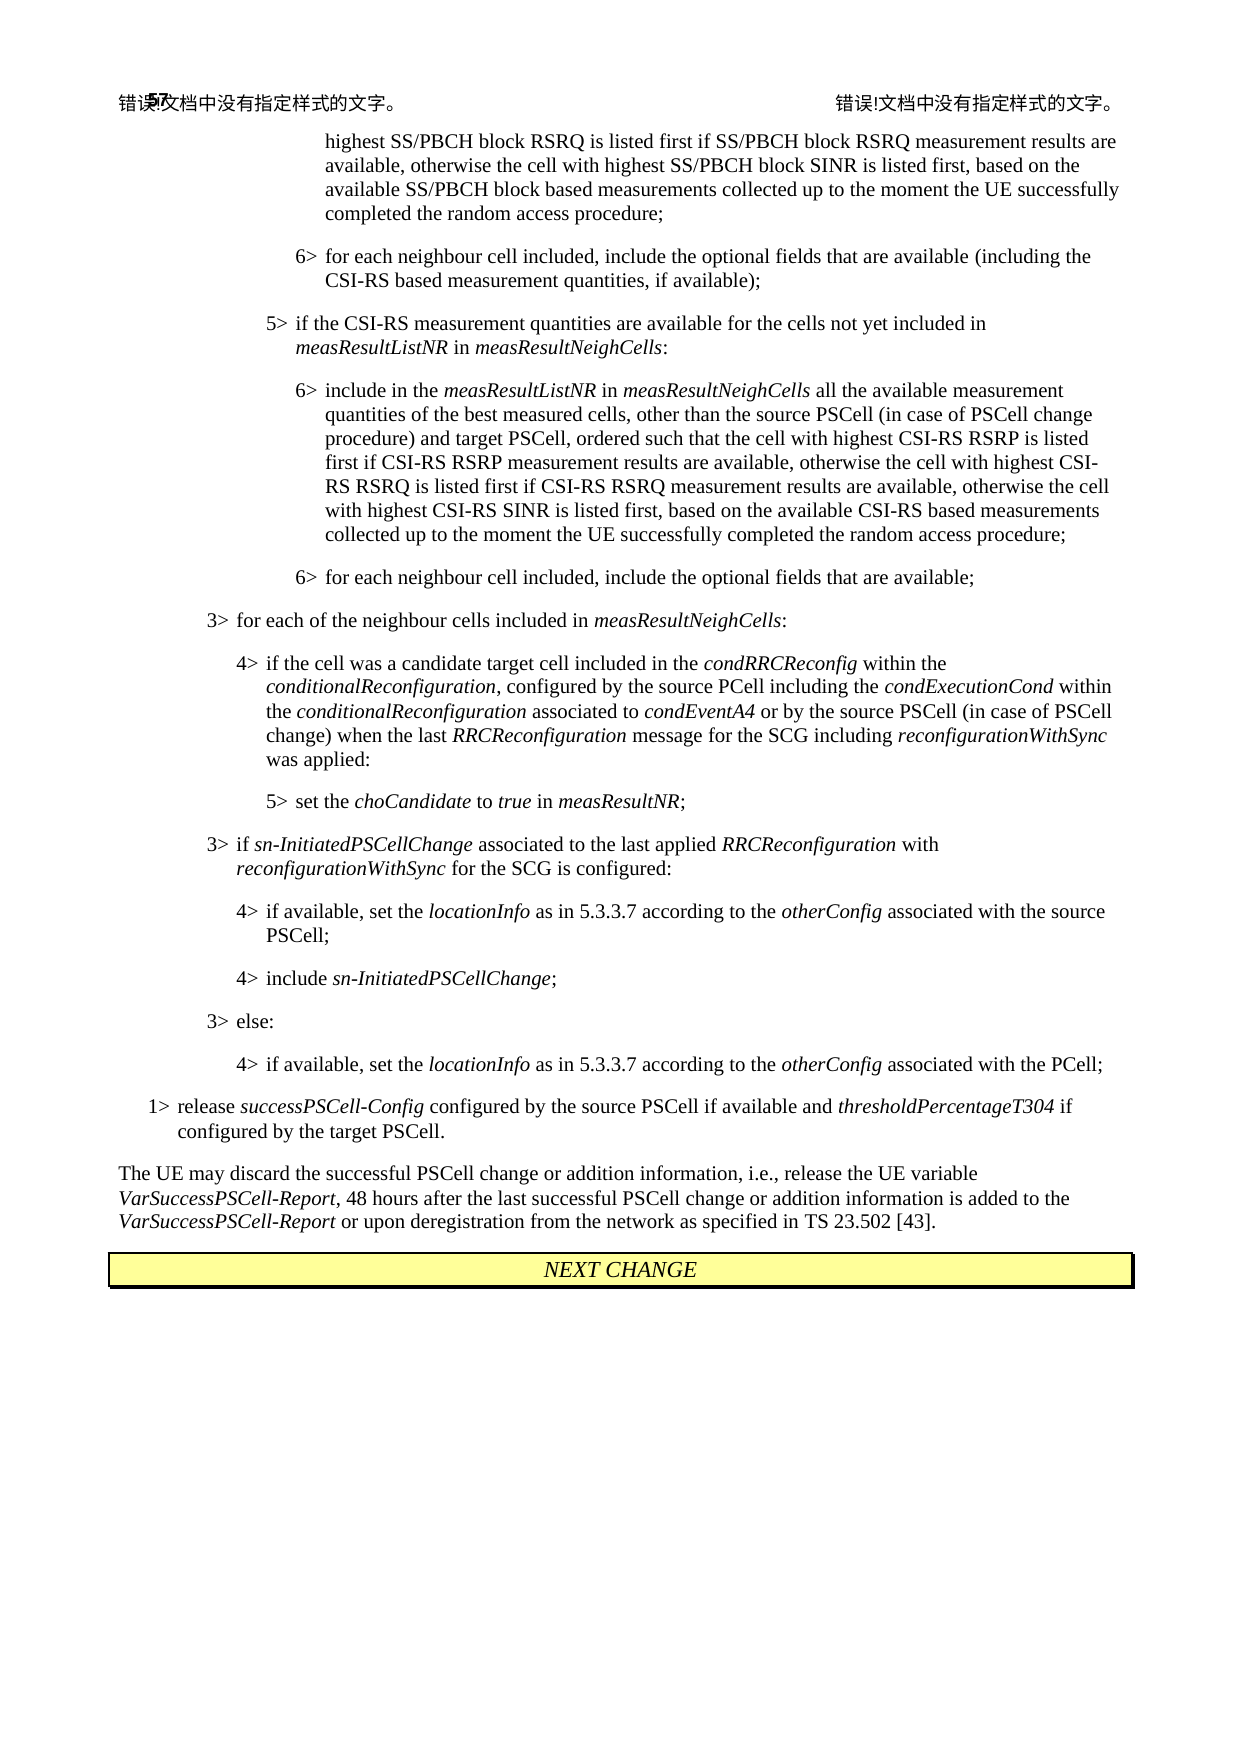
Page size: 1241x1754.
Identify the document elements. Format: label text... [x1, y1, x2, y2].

text 6> include in the measResultListNR in measResultNeighCells all the available measurement quantities of the best measured cells, other than the source PSCell (in case of PSCell change procedure) and target PSCell, ordered such that the cell with highest CSI-RS RSRP is listed first if CSI-RS RSRP measurement results are available, otherwise the cell with highest CSI-RS RSRQ is listed first if CSI-RS RSRQ measurement results are available, otherwise the cell with highest CSI-RS SINR is listed first, based on the available CSI-RS based measurements collected up to the moment the UE successfully completed the random access procedure; [295, 378, 1122, 546]
text 4> if available, set the locationInfo as in 5.3.3.7 according to the otherConfig associated with the PCell; [236, 1052, 1122, 1076]
text 6> for each neighbour cell included, include the optional fields that are available; [295, 565, 1122, 589]
text NEXT CHANGE [110, 1254, 1131, 1285]
text 4> if the cell was a candidate target cell included in the condRRCReconfig within the conditionalReconfiguration, configured by the source PCell including the condExecutionCond within the conditionalReconfiguration associated to condEventA4 or by the source PSCell (in case of PSCell change) when the last RRCReconfiguration message for the SCG including reconfigurationWithSync was applied: [236, 650, 1122, 771]
text 3> else: [207, 1009, 1122, 1033]
text 5> set the choCandidate to true in measResultNR; [266, 789, 1122, 813]
text 4> if available, set the locationInfo as in 5.3.3.7 according to the otherConfig associated with the source PSCell; [236, 899, 1122, 947]
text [295, 129, 1122, 225]
text 5> if the CSI-RS measurement quantities are available for the cells not yet included in measResultListNR in measResultNeighCells: [266, 311, 1122, 359]
text 3> if sn-InitiatedPSCellChange associated to the last applied RRCReconfiguration with reconfigurationWithSync for the SCG is configured: [207, 832, 1122, 880]
text The UE may discard the successful PSCell change or addition information, i.e., release the UE variable VarSuccessPSCell-Report, 48 hours after the last successful PSCell change or addition information is added to the VarSuccessPSCell-Report or upon deregistration from the network as specified in TS 23.502 [43]. [118, 1161, 1122, 1233]
text 4> include sn-InitiatedPSCellChange; [236, 966, 1122, 990]
text 6> for each neighbour cell included, include the optional fields that are available (including the CSI-RS based measurement quantities, if available); [295, 244, 1122, 292]
text 3> for each of the neighbour cells included in measResultNeighCells: [207, 608, 1122, 632]
text 1> release successPSCell-Config configured by the source PSCell if available and thresholdPercentageT304 if configured by the target PSCell. [148, 1094, 1122, 1143]
